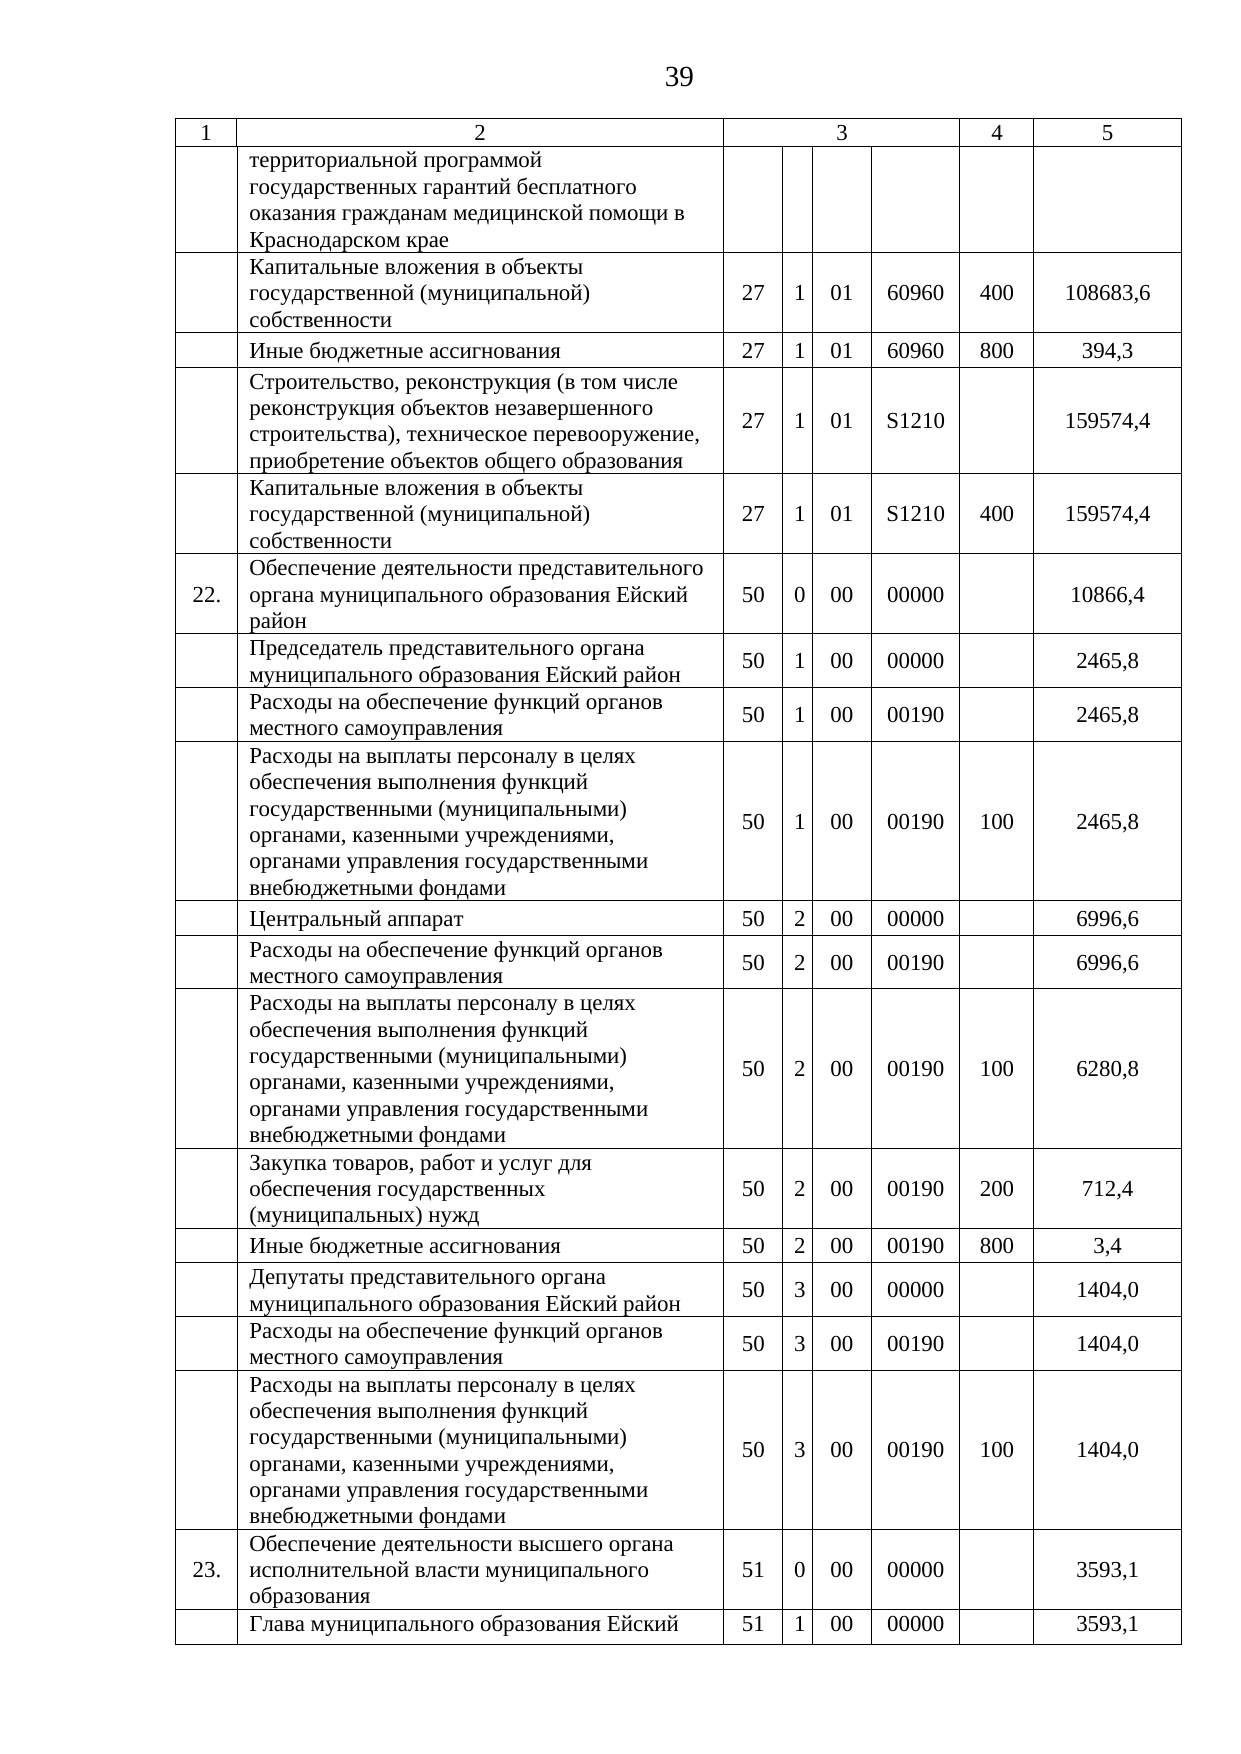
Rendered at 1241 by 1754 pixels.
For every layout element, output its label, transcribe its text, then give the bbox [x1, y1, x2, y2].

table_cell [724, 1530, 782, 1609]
table_header 2 [237, 119, 723, 146]
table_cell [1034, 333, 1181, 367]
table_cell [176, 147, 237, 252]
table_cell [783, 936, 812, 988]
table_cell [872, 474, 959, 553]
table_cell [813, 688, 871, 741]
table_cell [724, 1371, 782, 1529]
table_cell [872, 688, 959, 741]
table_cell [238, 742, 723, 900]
table_header 1 [176, 119, 236, 146]
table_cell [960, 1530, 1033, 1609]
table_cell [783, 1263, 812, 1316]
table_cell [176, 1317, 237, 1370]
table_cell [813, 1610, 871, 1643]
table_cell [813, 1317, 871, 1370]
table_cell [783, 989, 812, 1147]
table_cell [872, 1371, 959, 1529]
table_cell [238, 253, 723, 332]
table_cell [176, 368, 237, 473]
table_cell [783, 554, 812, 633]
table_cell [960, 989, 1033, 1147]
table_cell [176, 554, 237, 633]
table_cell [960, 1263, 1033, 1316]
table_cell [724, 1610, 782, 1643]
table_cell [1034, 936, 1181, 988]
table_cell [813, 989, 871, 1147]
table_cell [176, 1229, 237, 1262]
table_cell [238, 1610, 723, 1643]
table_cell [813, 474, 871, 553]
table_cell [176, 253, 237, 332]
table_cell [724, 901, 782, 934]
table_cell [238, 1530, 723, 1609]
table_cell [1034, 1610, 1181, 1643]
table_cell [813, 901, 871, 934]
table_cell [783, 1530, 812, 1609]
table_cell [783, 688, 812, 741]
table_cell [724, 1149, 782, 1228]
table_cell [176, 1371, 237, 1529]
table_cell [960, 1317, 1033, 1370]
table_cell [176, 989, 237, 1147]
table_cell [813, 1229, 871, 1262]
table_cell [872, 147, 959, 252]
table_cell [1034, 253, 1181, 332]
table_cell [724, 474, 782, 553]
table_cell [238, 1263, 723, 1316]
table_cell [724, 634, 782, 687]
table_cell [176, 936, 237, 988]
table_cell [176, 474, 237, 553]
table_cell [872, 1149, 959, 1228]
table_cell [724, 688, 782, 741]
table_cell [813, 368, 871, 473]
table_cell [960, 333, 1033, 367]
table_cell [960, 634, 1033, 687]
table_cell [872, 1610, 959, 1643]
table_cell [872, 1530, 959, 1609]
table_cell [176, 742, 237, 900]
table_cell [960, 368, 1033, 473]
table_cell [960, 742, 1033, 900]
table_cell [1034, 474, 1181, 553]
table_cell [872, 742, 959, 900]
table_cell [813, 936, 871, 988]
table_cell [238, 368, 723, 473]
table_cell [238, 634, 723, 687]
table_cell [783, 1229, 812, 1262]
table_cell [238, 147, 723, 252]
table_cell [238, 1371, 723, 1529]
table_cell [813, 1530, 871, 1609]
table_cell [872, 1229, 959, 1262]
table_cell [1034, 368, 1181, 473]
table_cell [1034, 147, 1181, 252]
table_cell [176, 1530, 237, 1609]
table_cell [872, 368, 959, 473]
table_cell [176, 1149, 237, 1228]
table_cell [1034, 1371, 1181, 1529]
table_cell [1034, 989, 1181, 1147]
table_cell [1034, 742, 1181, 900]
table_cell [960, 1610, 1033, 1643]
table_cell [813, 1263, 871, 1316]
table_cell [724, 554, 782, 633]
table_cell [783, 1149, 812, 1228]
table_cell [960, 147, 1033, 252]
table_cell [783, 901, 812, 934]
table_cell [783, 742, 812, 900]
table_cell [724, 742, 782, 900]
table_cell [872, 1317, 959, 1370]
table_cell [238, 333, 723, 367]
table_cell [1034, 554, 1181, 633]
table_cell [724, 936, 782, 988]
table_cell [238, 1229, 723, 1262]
table_header 4 [960, 119, 1033, 146]
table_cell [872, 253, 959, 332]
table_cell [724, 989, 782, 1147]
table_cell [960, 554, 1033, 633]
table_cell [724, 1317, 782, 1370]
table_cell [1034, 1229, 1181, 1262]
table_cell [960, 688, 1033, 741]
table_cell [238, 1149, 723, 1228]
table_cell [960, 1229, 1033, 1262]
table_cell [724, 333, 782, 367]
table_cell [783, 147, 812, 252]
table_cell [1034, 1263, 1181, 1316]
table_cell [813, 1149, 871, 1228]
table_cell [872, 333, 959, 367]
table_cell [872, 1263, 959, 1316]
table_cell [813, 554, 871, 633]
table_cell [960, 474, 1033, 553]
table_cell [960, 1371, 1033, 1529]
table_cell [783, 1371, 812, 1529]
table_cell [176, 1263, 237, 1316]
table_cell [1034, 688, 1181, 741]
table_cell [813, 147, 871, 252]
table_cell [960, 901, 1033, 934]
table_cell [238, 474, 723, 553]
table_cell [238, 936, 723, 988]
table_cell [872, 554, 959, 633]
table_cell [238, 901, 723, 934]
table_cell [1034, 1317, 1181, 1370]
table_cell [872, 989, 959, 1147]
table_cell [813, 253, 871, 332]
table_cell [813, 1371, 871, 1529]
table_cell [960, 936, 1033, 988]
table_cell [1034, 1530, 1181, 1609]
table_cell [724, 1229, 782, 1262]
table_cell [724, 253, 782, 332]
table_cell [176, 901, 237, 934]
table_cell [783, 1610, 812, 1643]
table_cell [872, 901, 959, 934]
table_header 3 [724, 119, 959, 146]
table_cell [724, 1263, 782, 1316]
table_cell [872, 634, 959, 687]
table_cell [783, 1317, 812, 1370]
table_header 5 [1034, 119, 1181, 146]
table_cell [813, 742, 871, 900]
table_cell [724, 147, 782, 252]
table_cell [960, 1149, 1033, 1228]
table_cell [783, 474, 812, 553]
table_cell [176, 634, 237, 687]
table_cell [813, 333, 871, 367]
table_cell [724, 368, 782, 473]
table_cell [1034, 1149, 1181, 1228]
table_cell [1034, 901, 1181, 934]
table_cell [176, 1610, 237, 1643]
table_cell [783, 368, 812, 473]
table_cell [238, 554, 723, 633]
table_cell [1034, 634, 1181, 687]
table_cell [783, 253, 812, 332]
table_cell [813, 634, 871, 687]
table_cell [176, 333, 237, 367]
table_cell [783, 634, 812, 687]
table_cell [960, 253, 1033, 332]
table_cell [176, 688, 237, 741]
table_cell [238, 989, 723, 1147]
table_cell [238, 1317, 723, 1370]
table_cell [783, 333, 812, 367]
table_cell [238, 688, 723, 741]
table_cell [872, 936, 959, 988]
